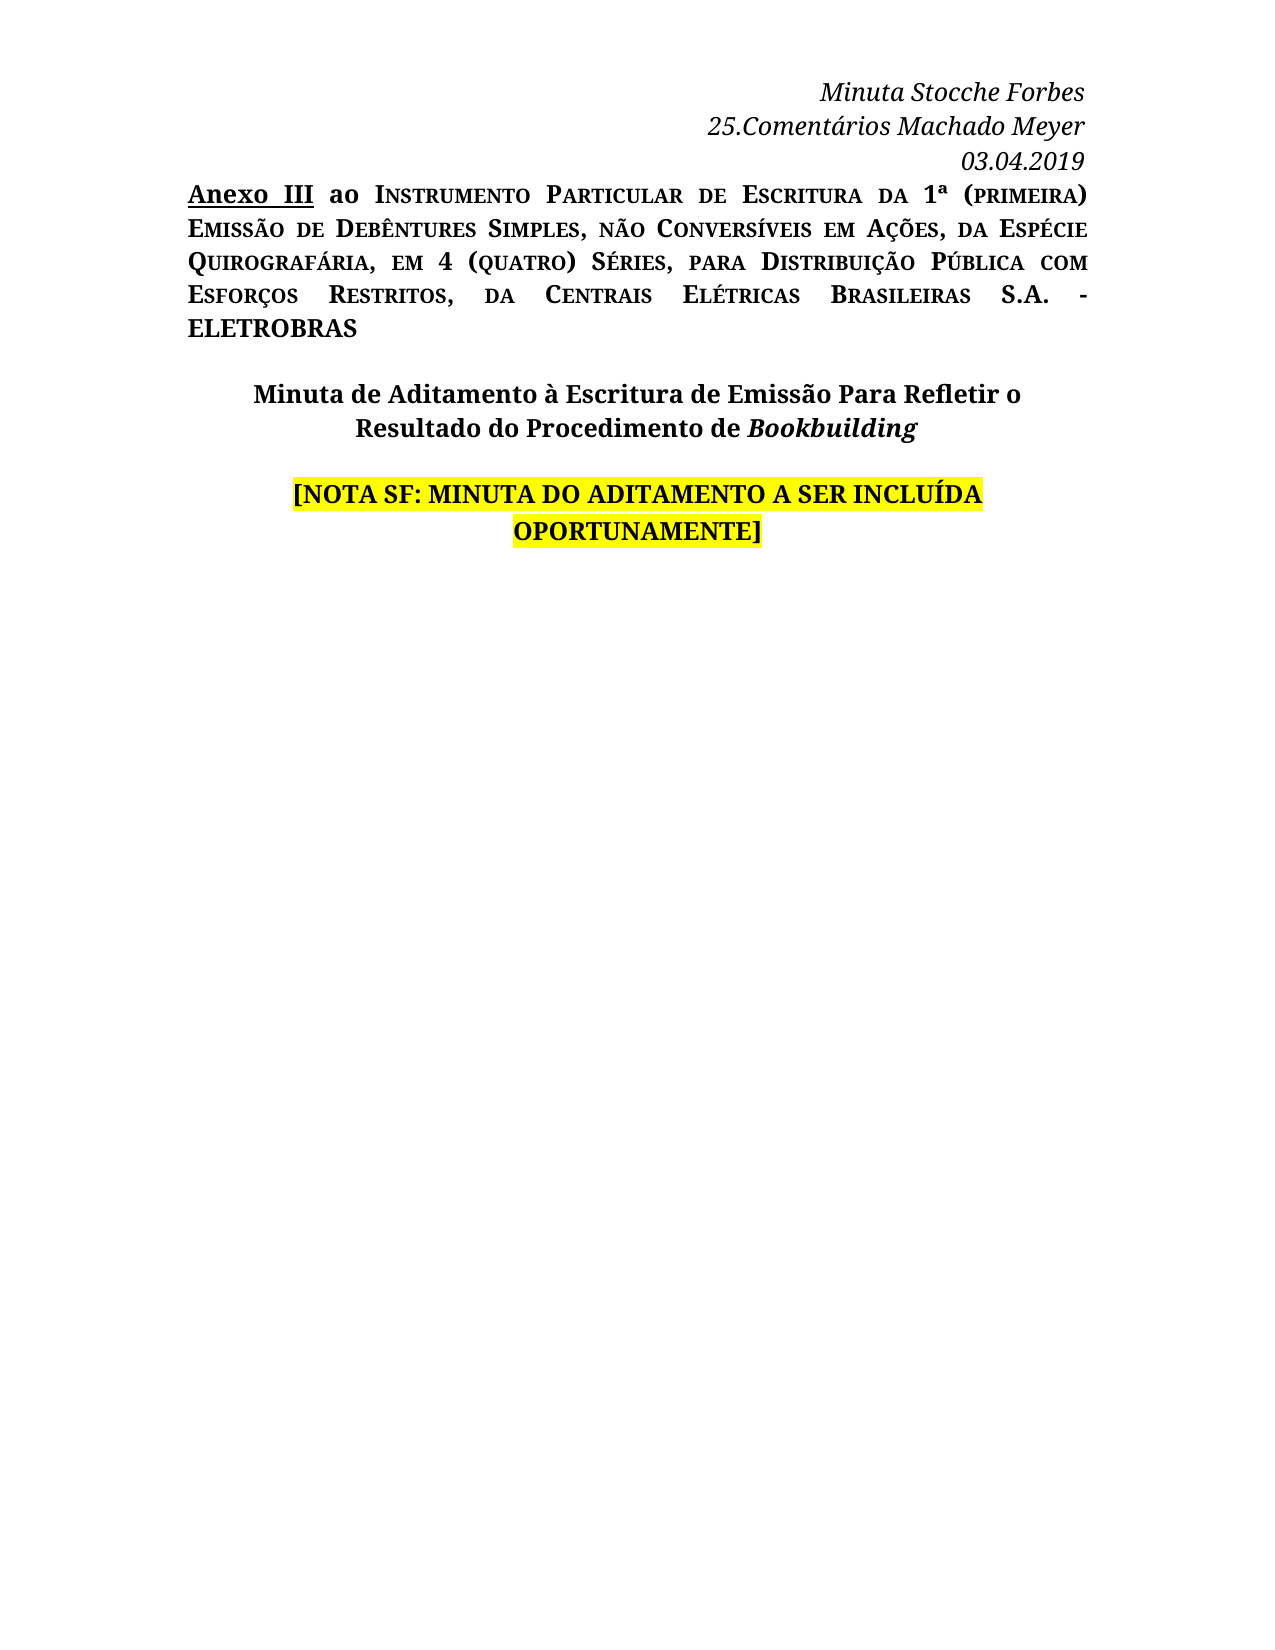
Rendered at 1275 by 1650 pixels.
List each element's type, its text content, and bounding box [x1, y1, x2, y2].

text Anexo III ao Instrumento Particular de Escritura da 1ª (primeira) Emissão de Debêntures Simples, não Conversíveis em Ações, da Espécie Quirografária, em 4 (quatro) Séries, para Distribuição Pública com Esforços Restritos, da Centrais Elétricas Brasileiras S.A. - ELETROBRAS [187, 177, 1088, 344]
text Minuta de Aditamento à Escritura de Emissão Para Refletir o Resultado do Procedimento de Bookbuilding [187, 377, 1088, 444]
text [NOTA SF: MINUTA DO ADITAMENTO A SER INCLUÍDA OPORTUNAMENTE] [187, 477, 1088, 548]
